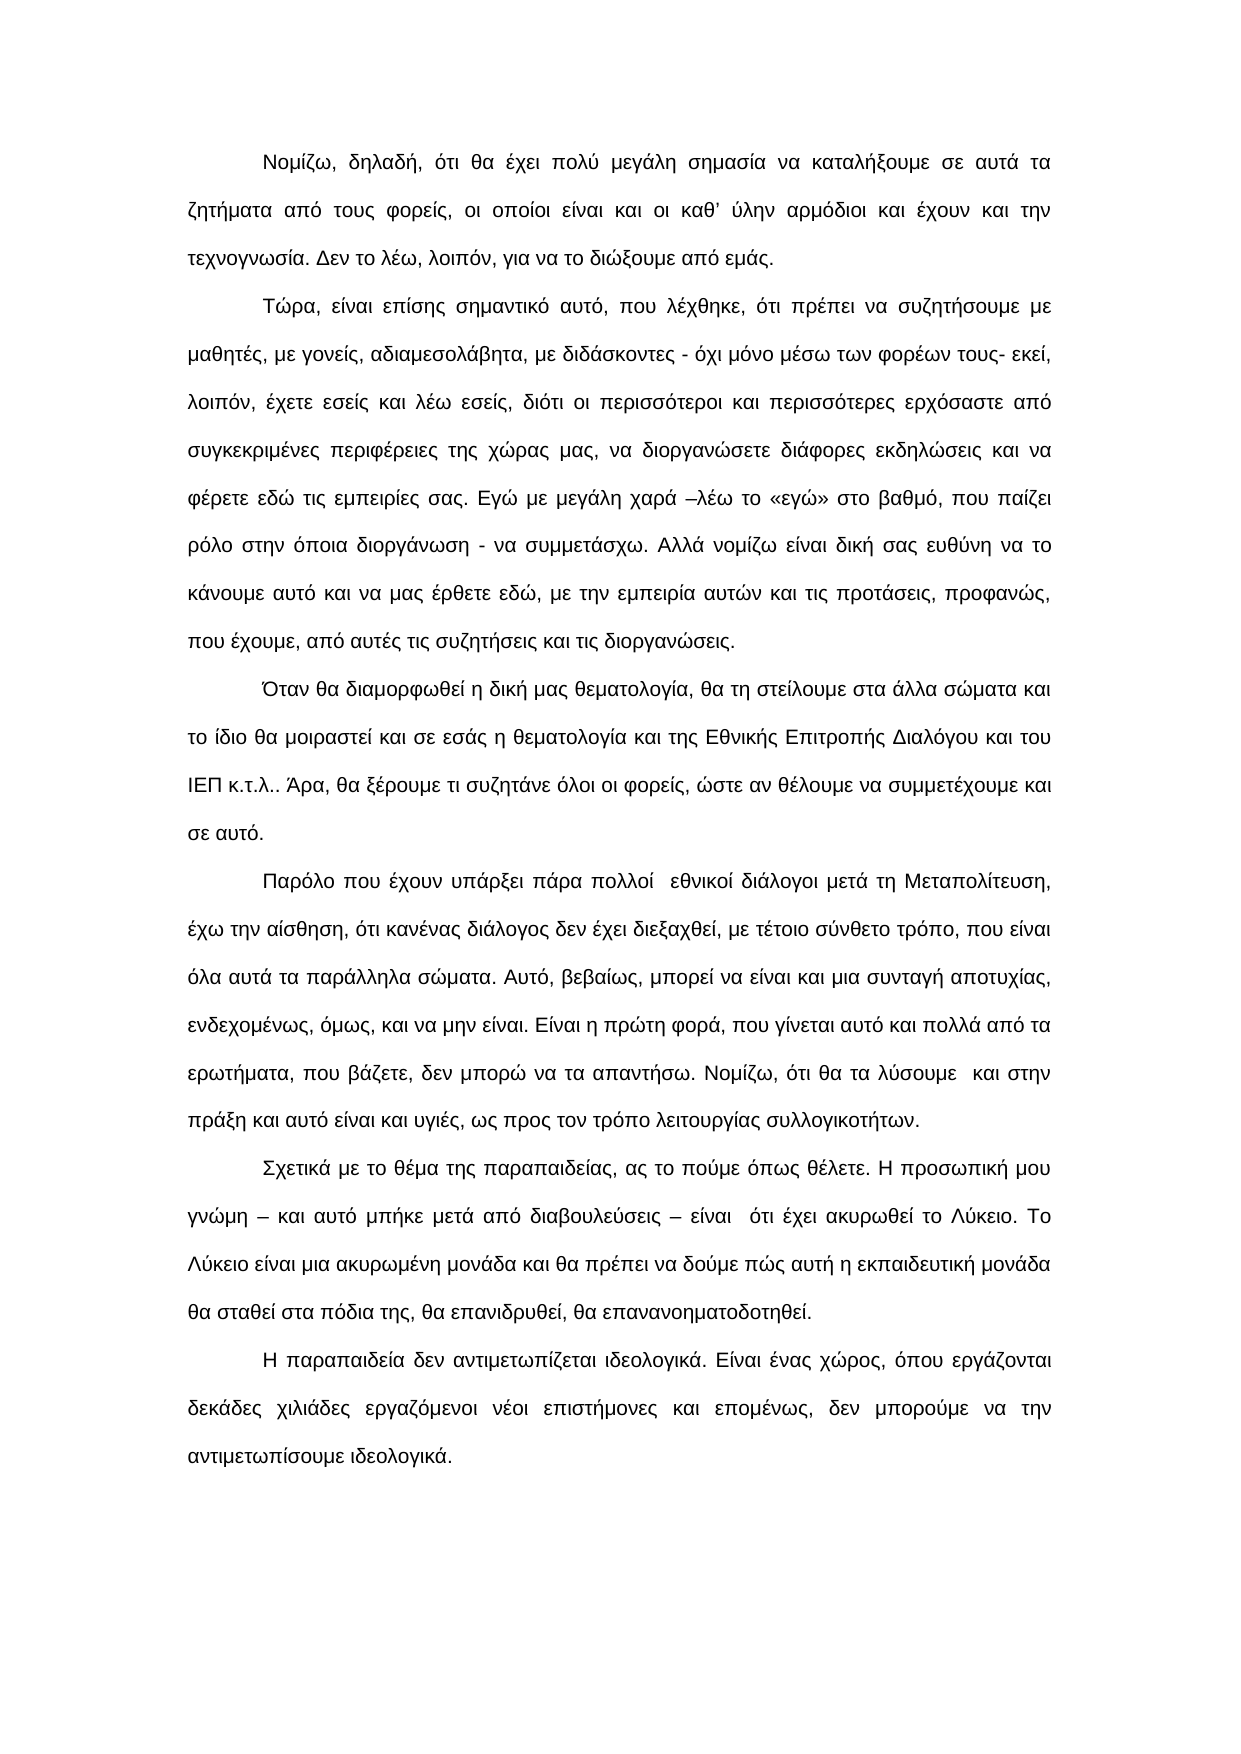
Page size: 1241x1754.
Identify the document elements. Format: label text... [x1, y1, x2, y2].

text Σχετικά με το θέμα της παραπαιδείας, ας το πούμε όπως θέλετε. Η προσωπική μου γνώμη – και αυτό μπήκε μετά από διαβουλεύσεις – είναι ότι έχει ακυρωθεί το Λύκειο. Το Λύκειο είναι μια ακυρωμένη μονάδα και θα πρέπει να δούμε πώς αυτή η εκπαιδευτική μονάδα θα σταθεί στα πόδια της, θα επανιδρυθεί, θα επανανοηματοδοτηθεί. [187, 1156, 1053, 1324]
text Όταν θα διαμορφωθεί η δική μας θεματολογία, θα τη στείλουμε στα άλλα σώματα και το ίδιο θα μοιραστεί και σε εσάς η θεματολογία και της Εθνικής Επιτροπής Διαλόγου και του ΙΕΠ κ.τ.λ.. Άρα, θα ξέρουμε τι συζητάνε όλοι οι φορείς, ώστε αν θέλουμε να συμμετέχουμε και σε αυτό. [187, 677, 1053, 845]
text Τώρα, είναι επίσης σημαντικό αυτό, που λέχθηκε, ότι πρέπει να συζητήσουμε με μαθητές, με γονείς, αδιαμεσολάβητα, με διδάσκοντες - όχι μόνο μέσω των φορέων τους- εκεί, λοιπόν, έχετε εσείς και λέω εσείς, διότι οι περισσότεροι και περισσότερες ερχόσαστε από συγκεκριμένες περιφέρειες της χώρας μας, να διοργανώσετε διάφορες εκδηλώσεις και να φέρετε εδώ τις εμπειρίες σας. Εγώ με μεγάλη χαρά –λέω το «εγώ» στο βαθμό, που παίζει ρόλο στην όποια διοργάνωση - να συμμετάσχω. Αλλά νομίζω είναι δική σας ευθύνη να το κάνουμε αυτό και να μας έρθετε εδώ, με την εμπειρία αυτών και τις προτάσεις, προφανώς, που έχουμε, από αυτές τις συζητήσεις και τις διοργανώσεις. [187, 294, 1053, 653]
text Η παραπαιδεία δεν αντιμετωπίζεται ιδεολογικά. Είναι ένας χώρος, όπου εργάζονται δεκάδες χιλιάδες εργαζόμενοι νέοι επιστήμονες και επομένως, δεν μπορούμε να την αντιμετωπίσουμε ιδεολογικά. [187, 1348, 1053, 1468]
text Παρόλο που έχουν υπάρξει πάρα πολλοί εθνικοί διάλογοι μετά τη Μεταπολίτευση, έχω την αίσθηση, ότι κανένας διάλογος δεν έχει διεξαχθεί, με τέτοιο σύνθετο τρόπο, που είναι όλα αυτά τα παράλληλα σώματα. Αυτό, βεβαίως, μπορεί να είναι και μια συνταγή αποτυχίας, ενδεχομένως, όμως, και να μην είναι. Είναι η πρώτη φορά, που γίνεται αυτό και πολλά από τα ερωτήματα, που βάζετε, δεν μπορώ να τα απαντήσω. Νομίζω, ότι θα τα λύσουμε και στην πράξη και αυτό είναι και υγιές, ως προς τον τρόπο λειτουργίας συλλογικοτήτων. [187, 869, 1053, 1132]
text Νομίζω, δηλαδή, ότι θα έχει πολύ μεγάλη σημασία να καταλήξουμε σε αυτά τα ζητήματα από τους φορείς, οι οποίοι είναι και οι καθ’ ύλην αρμόδιοι και έχουν και την τεχνογνωσία. Δεν το λέω, λοιπόν, για να το διώξουμε από εμάς. [187, 150, 1053, 270]
